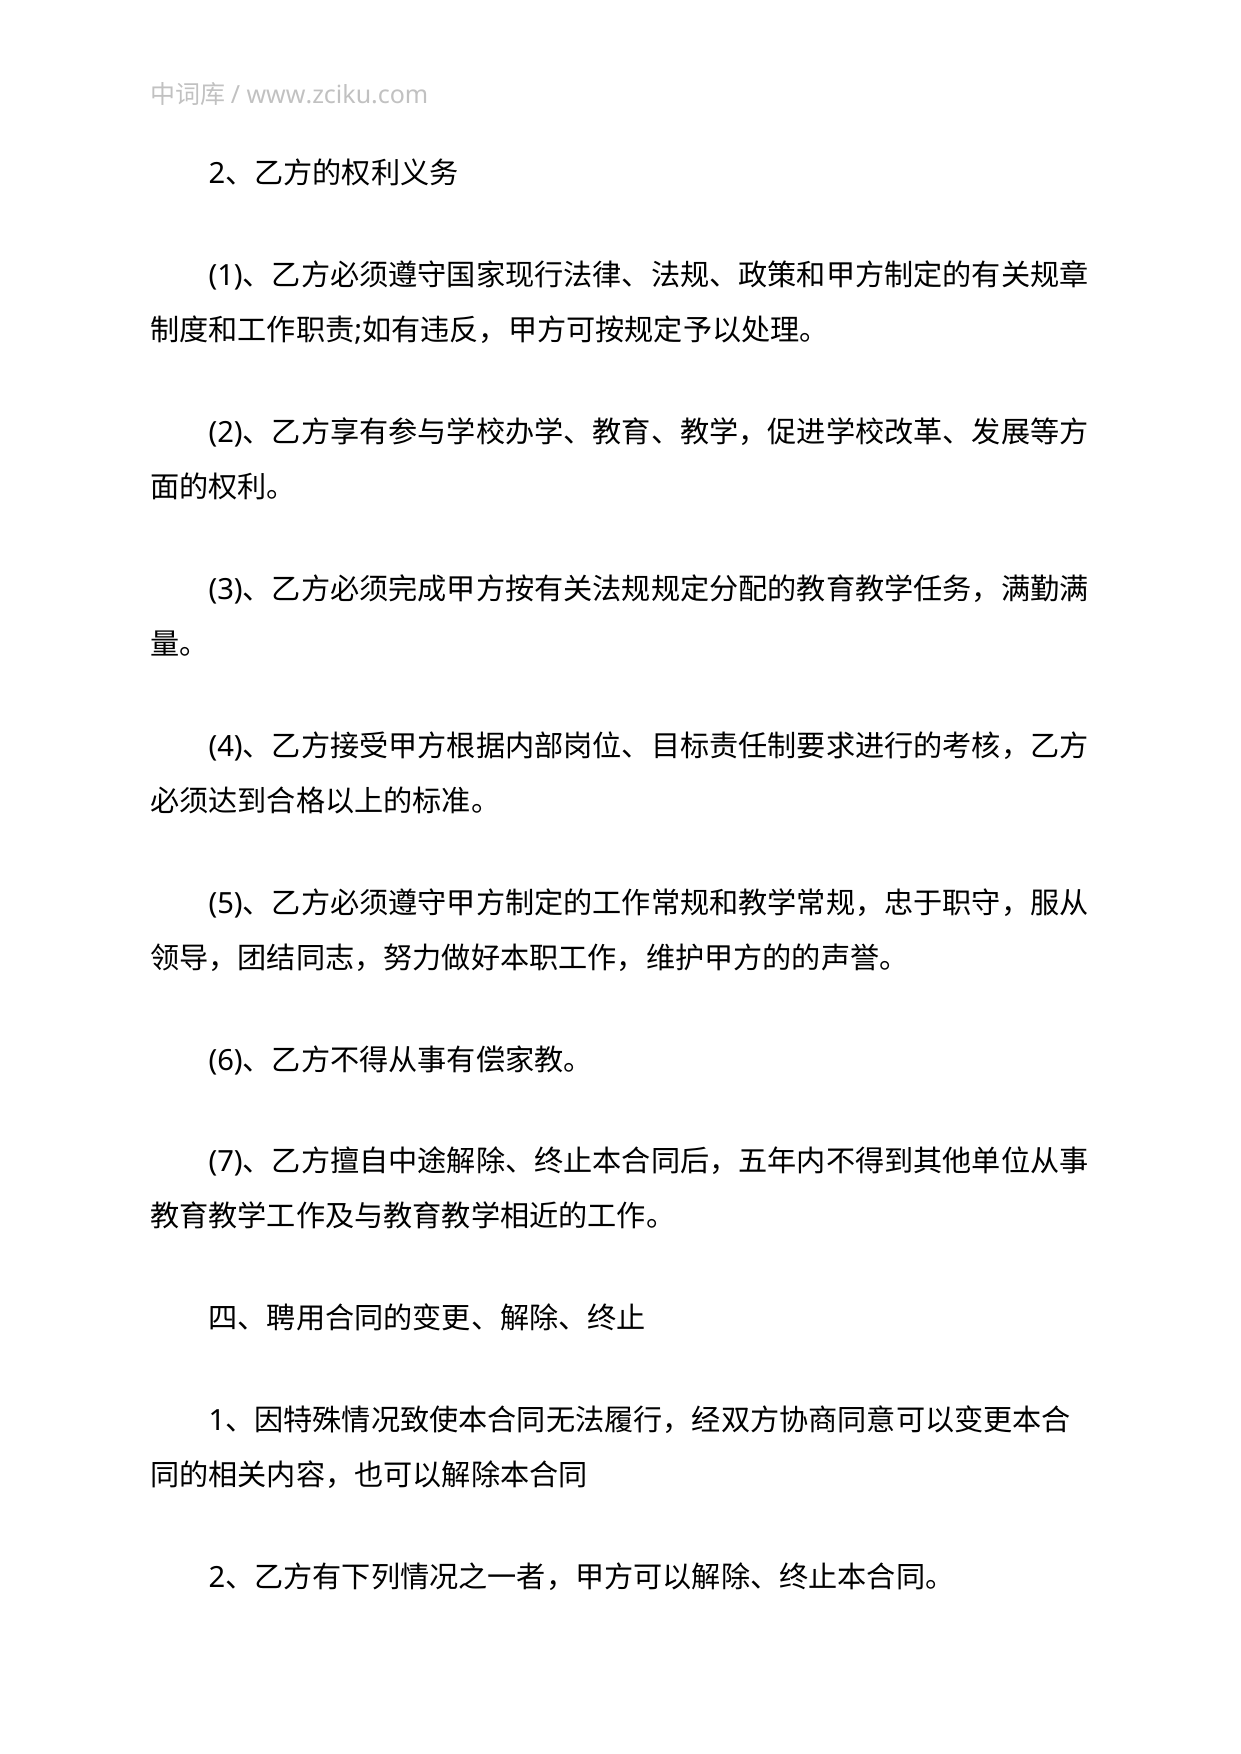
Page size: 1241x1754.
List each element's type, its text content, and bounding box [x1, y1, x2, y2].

text (1)、乙方必须遵守国家现行法律、法规、政策和甲方制定的有关规章制度和工作职责;如有违反，甲方可按规定予以处理。 [150, 252, 1090, 349]
text (2)、乙方享有参与学校办学、教育、教学，促进学校改革、发展等方面的权利。 [150, 409, 1090, 506]
text 2、乙方有下列情况之一者，甲方可以解除、终止本合同。 [150, 1553, 1090, 1596]
text 2、乙方的权利义务 [150, 150, 1090, 192]
text (6)、乙方不得从事有偿家教。 [150, 1036, 1090, 1078]
text (3)、乙方必须完成甲方按有关法规规定分配的教育教学任务，满勤满量。 [150, 566, 1090, 663]
text (4)、乙方接受甲方根据内部岗位、目标责任制要求进行的考核，乙方必须达到合格以上的标准。 [150, 722, 1090, 820]
text (5)、乙方必须遵守甲方制定的工作常规和教学常规，忠于职守，服从领导，团结同志，努力做好本职工作，维护甲方的的声誉。 [150, 879, 1090, 977]
text (7)、乙方擅自中途解除、终止本合同后，五年内不得到其他单位从事教育教学工作及与教育教学相近的工作。 [150, 1138, 1090, 1235]
text 四、聘用合同的变更、解除、终止 [150, 1295, 1090, 1337]
text 1、因特殊情况致使本合同无法履行，经双方协商同意可以变更本合同的相关内容，也可以解除本合同 [150, 1397, 1090, 1494]
